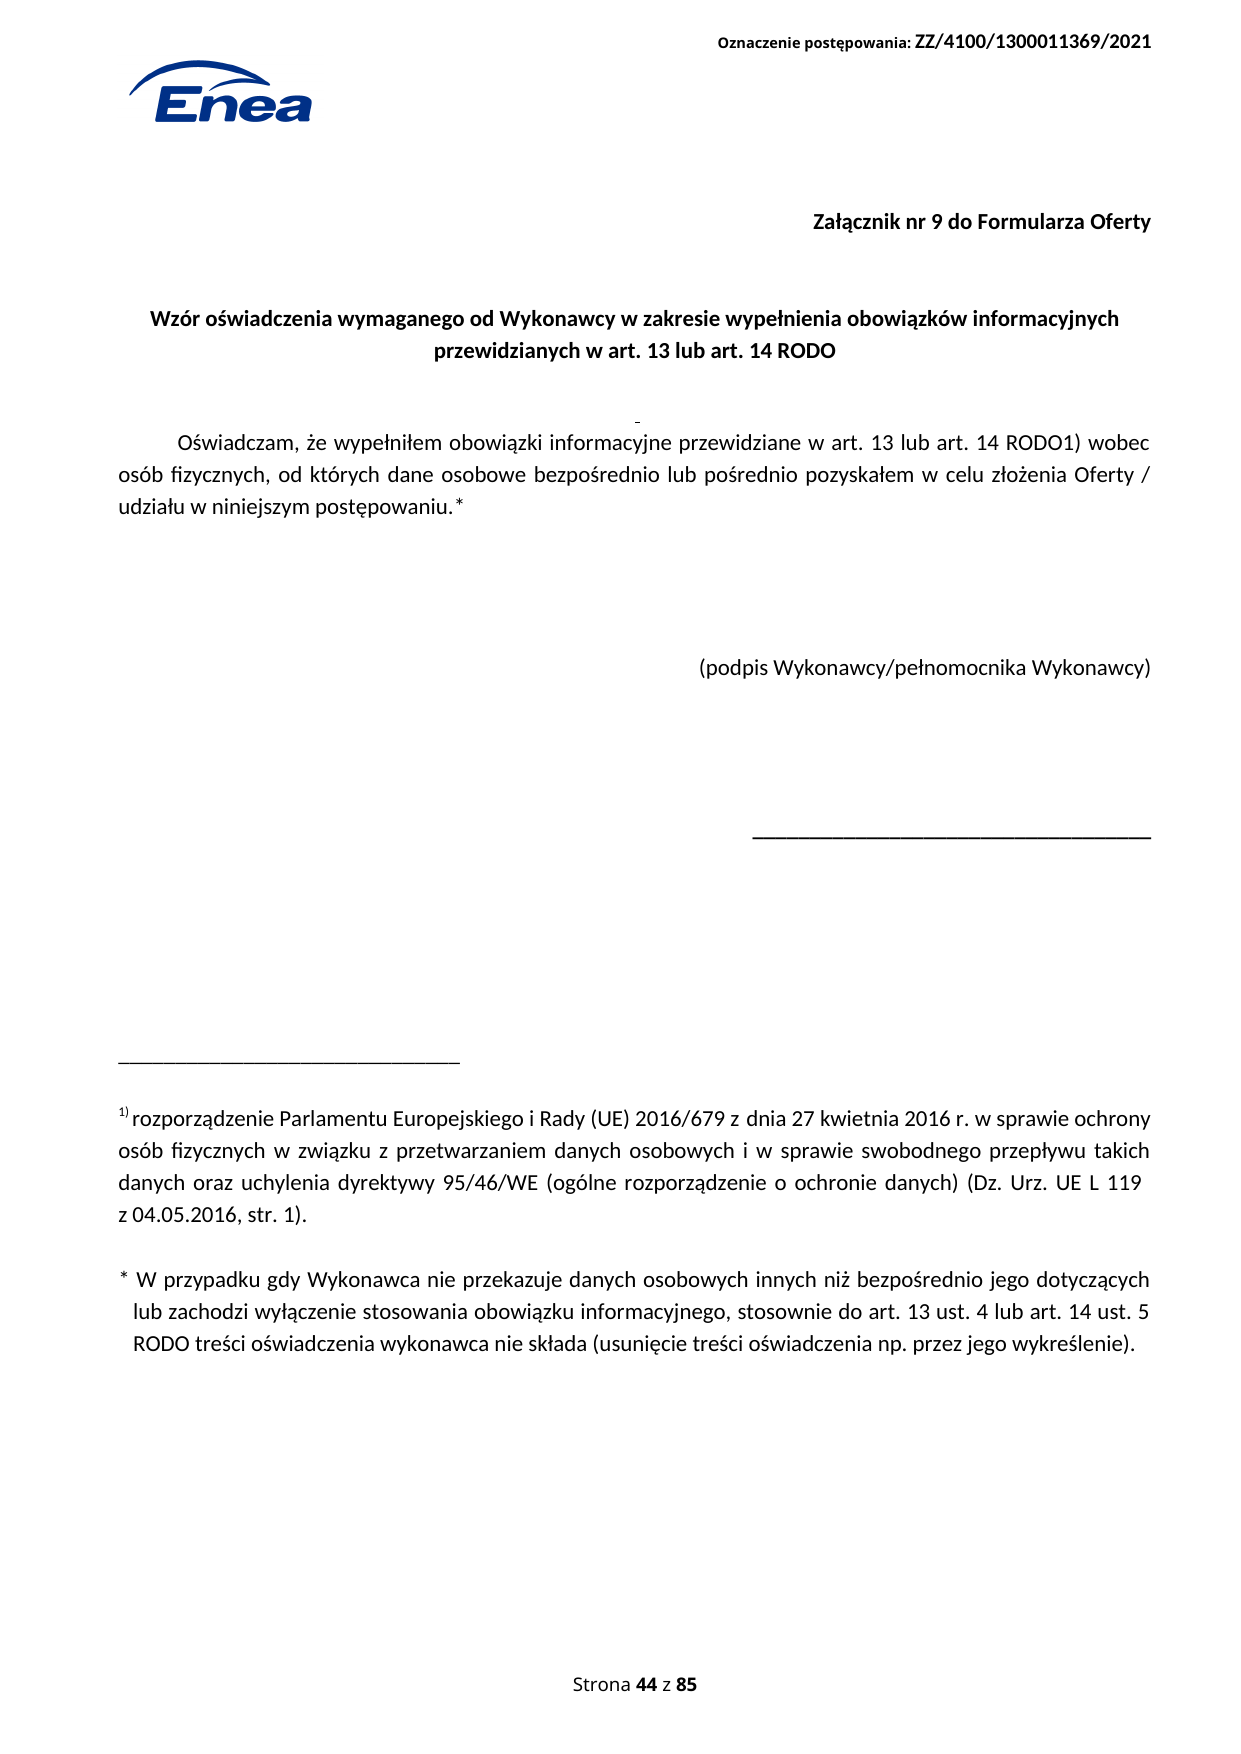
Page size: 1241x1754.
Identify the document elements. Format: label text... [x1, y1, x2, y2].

text Załącznik nr 9 do Formularza Oferty [118, 207, 1152, 235]
text * W przypadku gdy Wykonawca nie przekazuje danych osobowych innych niż bezpośrednio jego dotyczących lub zachodzi wyłączenie stosowania obowiązku informacyjnego, stosownie do art. 13 ust. 4 lub art. 14 ust. 5 RODO treści oświadczenia wykonawca nie składa (usunięcie treści oświadczenia np. przez jego wykreślenie). [118, 1265, 1152, 1357]
text Wzór oświadczenia wymaganego od Wykonawcy w zakresie wypełnienia obowiązków informacyjnych przewidzianych w art. 13 lub art. 14 RODO [118, 304, 1152, 364]
text 1) rozporządzenie Parlamentu Europejskiego i Rady (UE) 2016/679 z dnia 27 kwietnia 2016 r. w sprawie ochrony osób fizycznych w związku z przetwarzaniem danych osobowych i w sprawie swobodnego przepływu takich danych oraz uchylenia dyrektywy 95/46/WE (ogólne rozporządzenie o ochronie danych) (Dz. Urz. UE L 119 z 04.05.2016, str. 1). [118, 1104, 1152, 1228]
text ___________________________________ [118, 814, 1152, 842]
text (podpis Wykonawcy/pełnomocnika Wykonawcy) [118, 653, 1152, 681]
text Oświadczam, że wypełniłem obowiązki informacyjne przewidziane w art. 13 lub art. 14 RODO1) wobec osób fizycznych, od których dane osobowe bezpośrednio lub pośrednio pozyskałem w celu złożenia Oferty / udziału w niniejszym postępowaniu.* [118, 428, 1152, 520]
text ______________________________ [118, 1039, 1152, 1068]
picture [117, 50, 324, 124]
